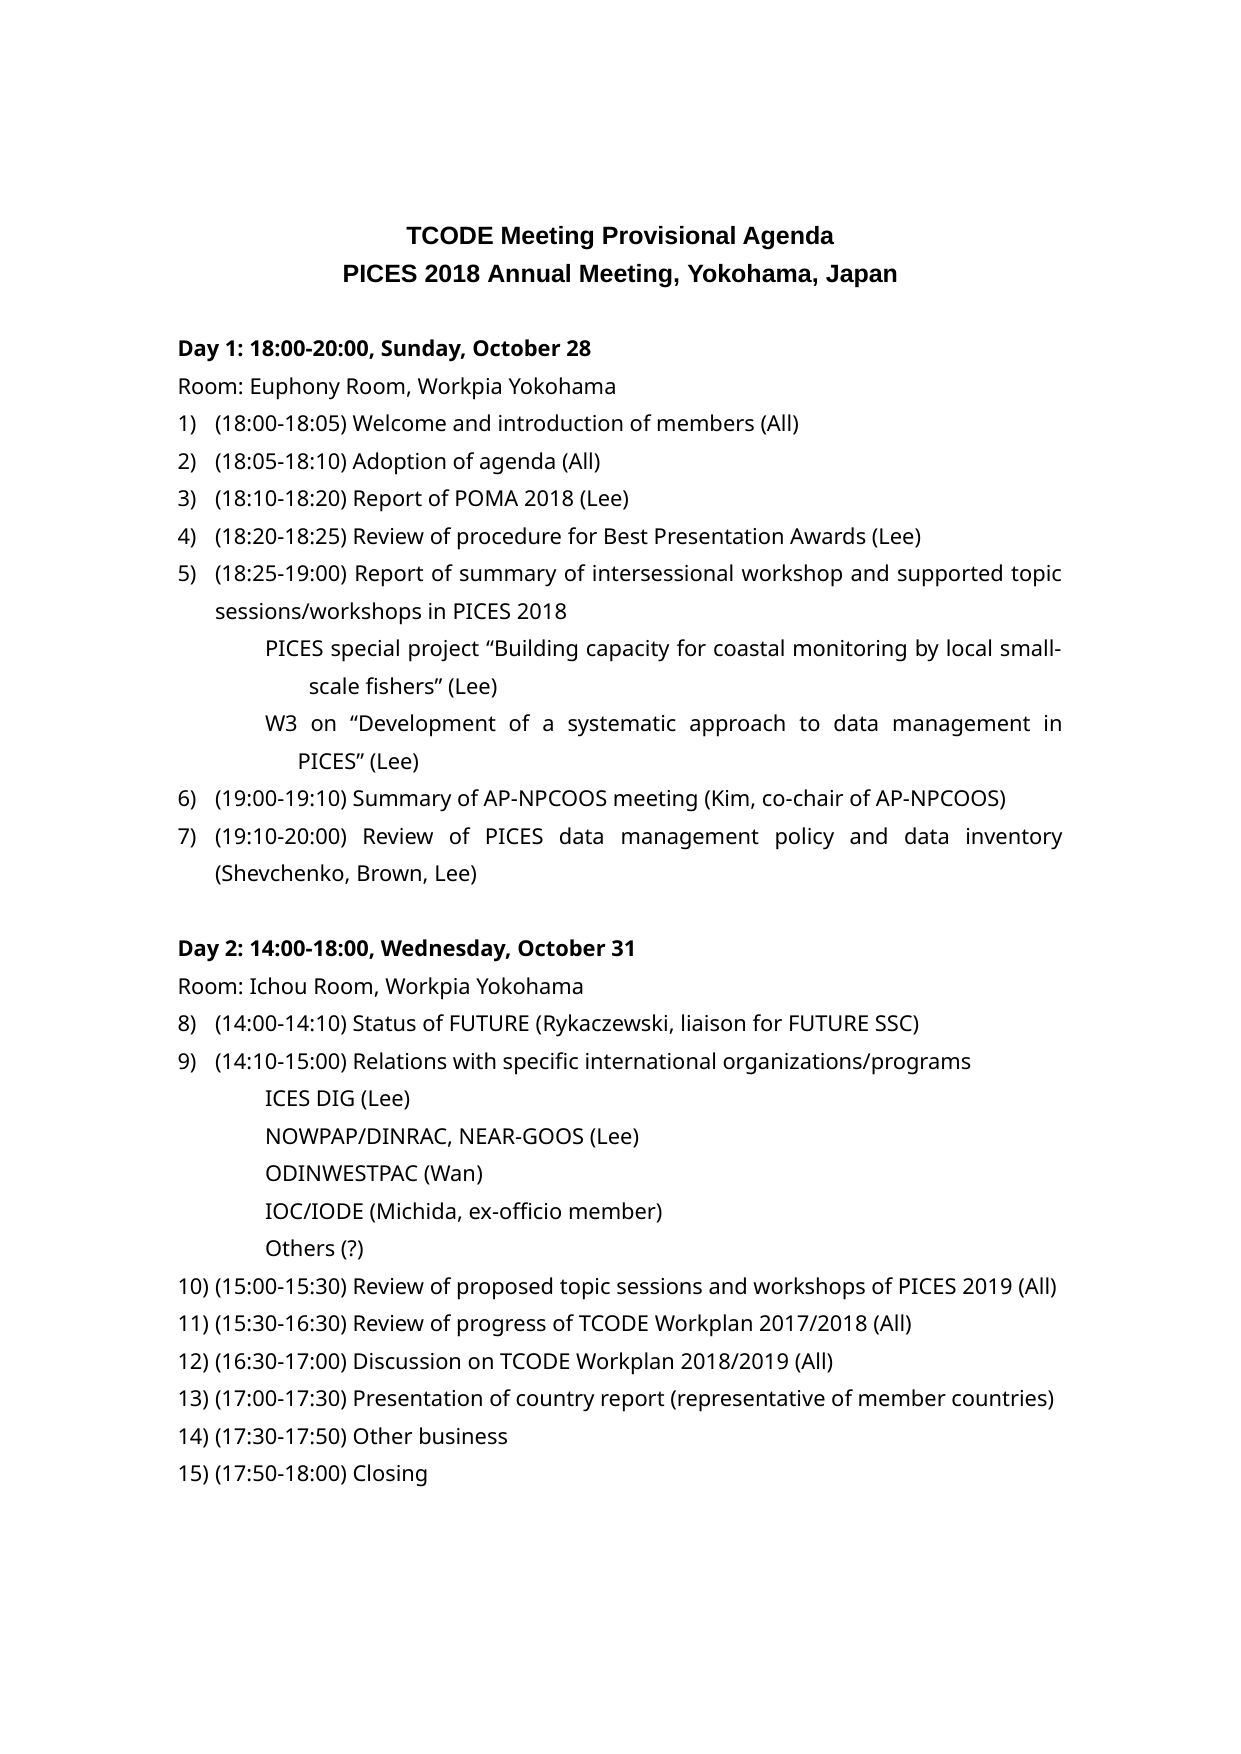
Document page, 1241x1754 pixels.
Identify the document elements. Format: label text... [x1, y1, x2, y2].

list (14:00-14:10) Status of FUTURE (Rykaczewski, liaison for FUTURE SSC) [177, 1004, 1063, 1042]
list NOWPAP/DINRAC, NEAR-GOOS (Lee) [265, 1117, 1063, 1154]
list ICES DIG (Lee) [265, 1079, 1063, 1117]
list (17:50-18:00) Closing [177, 1454, 1063, 1492]
list (15:00-15:30) Review of proposed topic sessions and workshops of PICES 2019 (All) [177, 1267, 1063, 1304]
list (18:05-18:10) Adoption of agenda (All) [177, 442, 1063, 479]
list PICES special project “Building capacity for coastal monitoring by local small-scale fishers” (Lee) [265, 629, 1063, 704]
subtitle PICES 2018 Annual Meeting, Yokohama, Japan [177, 254, 1063, 292]
text Room: Ichou Room, Workpia Yokohama [177, 967, 1063, 1004]
list (14:10-15:00) Relations with specific international organizations/programs [177, 1042, 1063, 1079]
list Others (?) [265, 1229, 1063, 1267]
text Room: Euphony Room, Workpia Yokohama [177, 367, 1063, 404]
list (15:30-16:30) Review of progress of TCODE Workplan 2017/2018 (All) [177, 1304, 1063, 1342]
list (16:30-17:00) Discussion on TCODE Workplan 2018/2019 (All) [177, 1342, 1063, 1379]
list Day 2: 14:00-18:00, Wednesday, October 31 [177, 929, 1063, 967]
list IOC/IODE (Michida, ex-officio member) [265, 1192, 1063, 1229]
list (18:20-18:25) Review of procedure for Best Presentation Awards (Lee) [177, 517, 1063, 554]
subtitle TCODE Meeting Provisional Agenda [177, 217, 1063, 254]
list W3 on “Development of a systematic approach to data management in PICES” (Lee) [265, 704, 1063, 779]
list (18:10-18:20) Report of POMA 2018 (Lee) [177, 479, 1063, 517]
list (17:00-17:30) Presentation of country report (representative of member countries) [177, 1379, 1063, 1417]
list (18:25-19:00) Report of summary of intersessional workshop and supported topic sessions/workshops in PICES 2018 [177, 554, 1063, 629]
text Day 1: 18:00-20:00, Sunday, October 28 [177, 329, 1063, 367]
list (18:00-18:05) Welcome and introduction of members (All) [177, 404, 1063, 442]
list (19:10-20:00) Review of PICES data management policy and data inventory (Shevchenko, Brown, Lee) [177, 817, 1063, 892]
list (19:00-19:10) Summary of AP-NPCOOS meeting (Kim, co-chair of AP-NPCOOS) [177, 779, 1063, 817]
list ODINWESTPAC (Wan) [265, 1154, 1063, 1192]
list (17:30-17:50) Other business [177, 1417, 1063, 1454]
